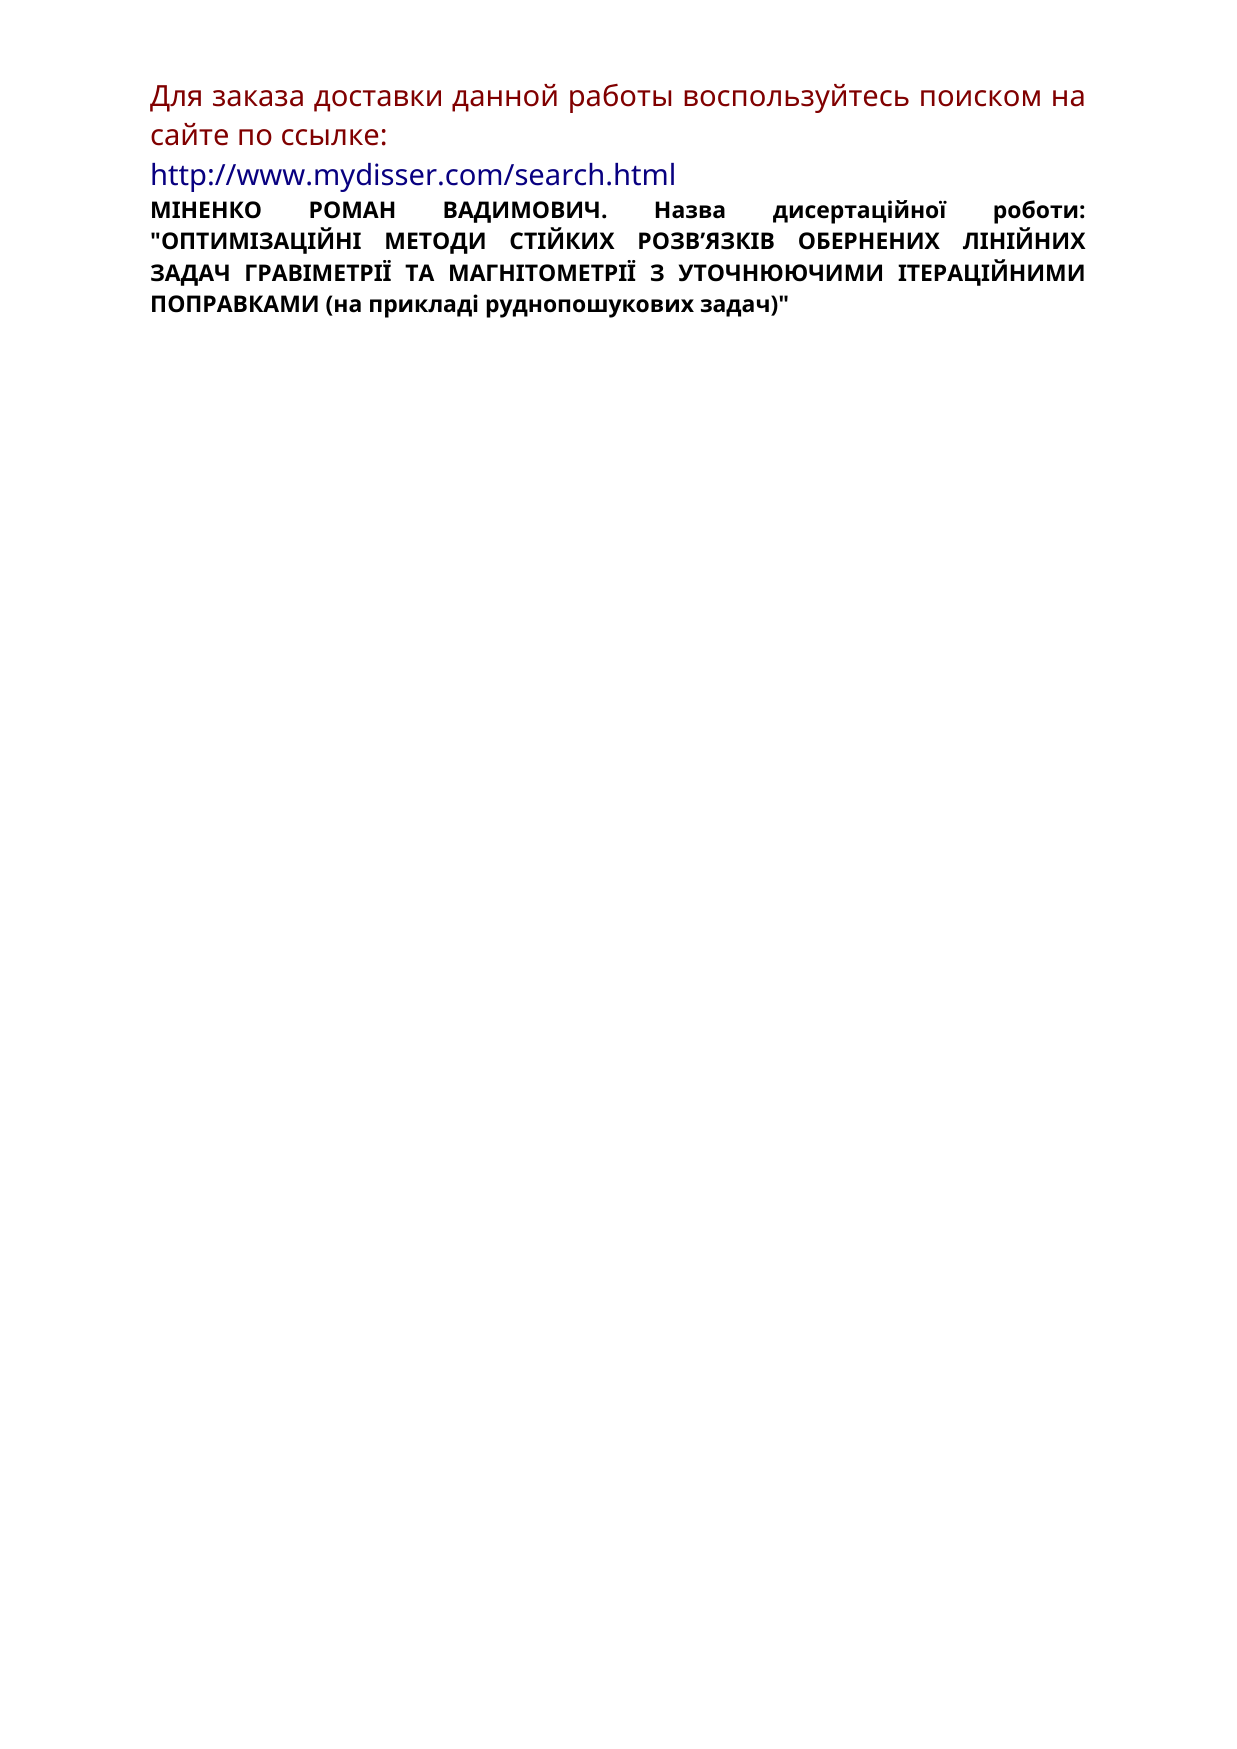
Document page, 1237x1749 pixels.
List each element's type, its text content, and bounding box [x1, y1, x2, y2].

text МІНЕНКО РОМАН ВАДИМОВИЧ. Назва дисертаційної роботи: "ОПТИМІЗАЦІЙНІ МЕТОДИ СТІЙКИХ РОЗВ’ЯЗКІВ ОБЕРНЕНИХ ЛІНІЙНИХ ЗАДАЧ ГРАВІМЕТРІЇ ТА МАГНІТОМЕТРІЇ З УТОЧНЮЮЧИМИ ІТЕРАЦІЙНИМИ ПОПРАВКАМИ (на прикладі руднопошукових задач)" [150, 194, 1086, 319]
